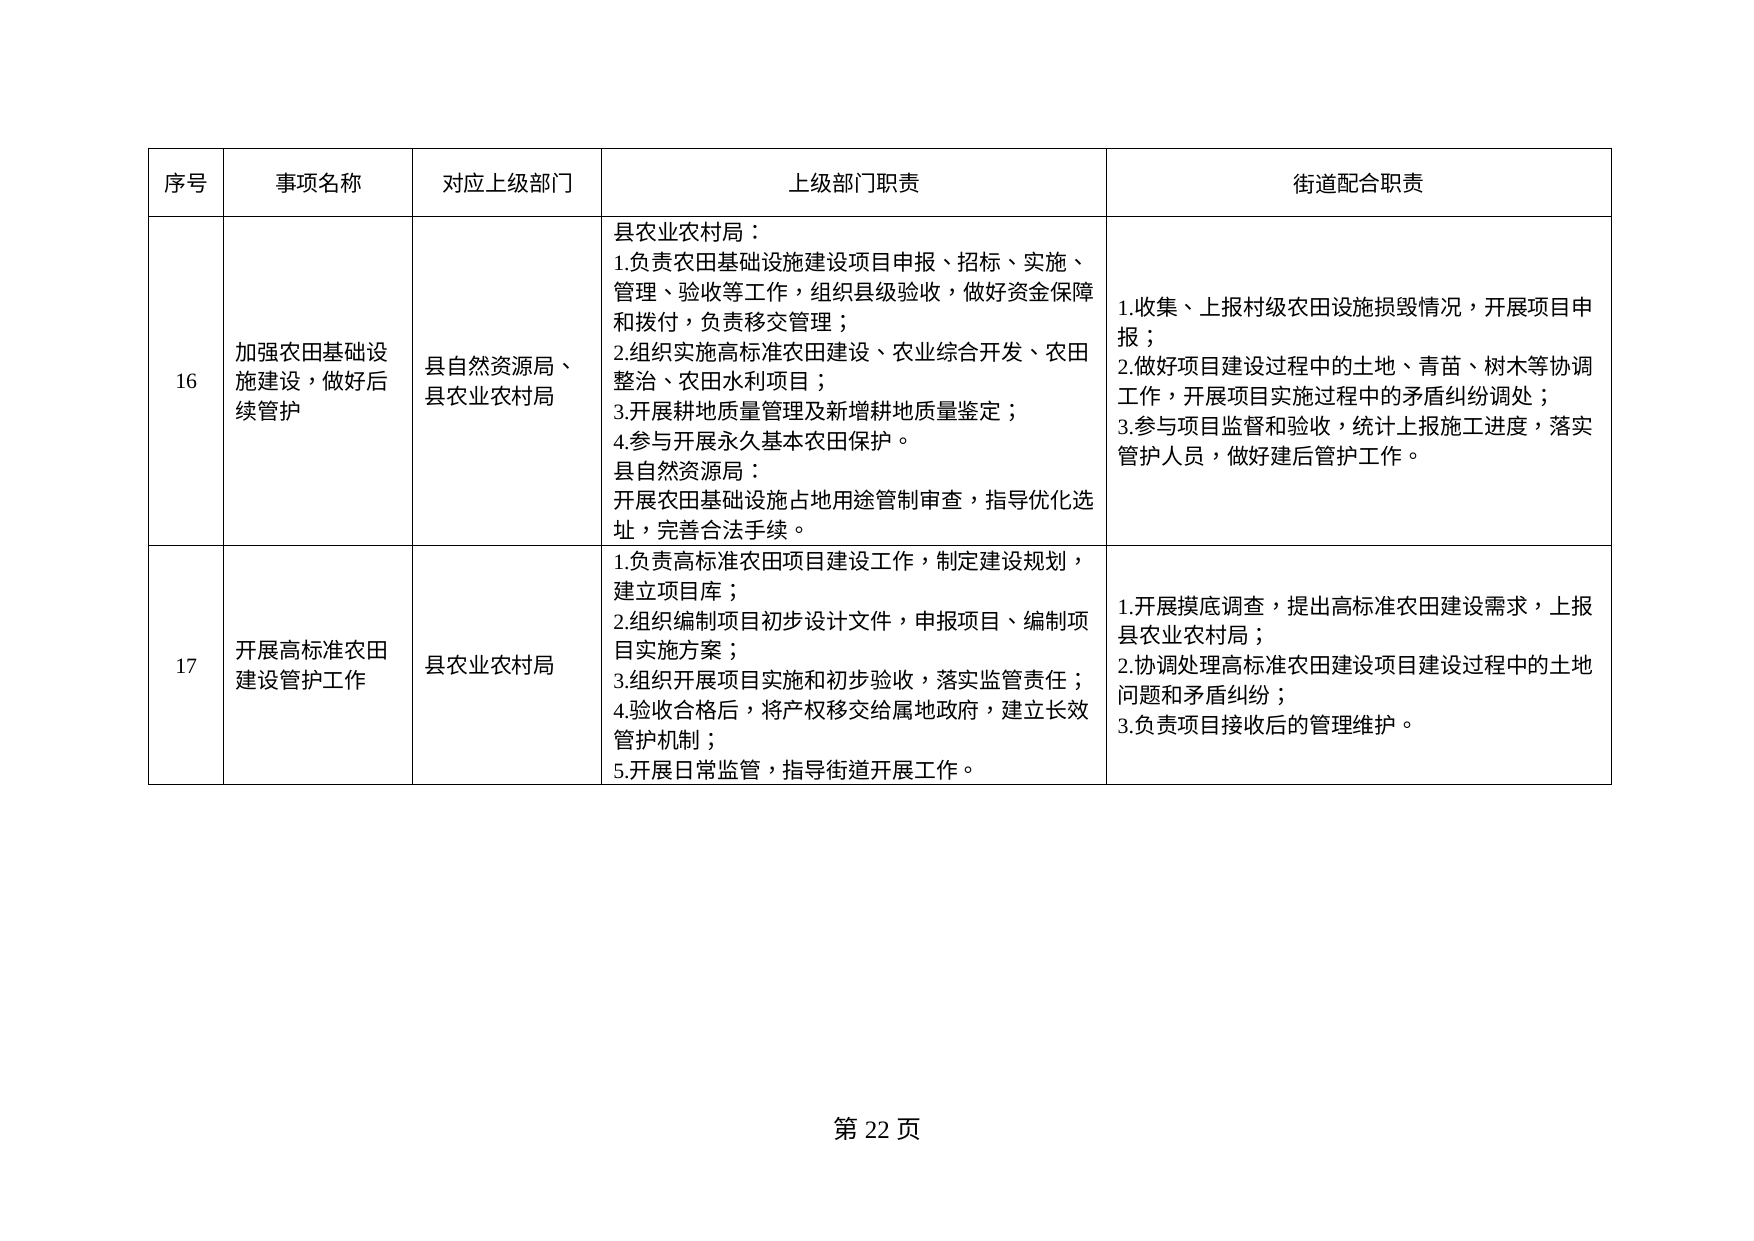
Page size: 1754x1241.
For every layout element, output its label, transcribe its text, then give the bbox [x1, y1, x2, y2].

table_header 上级部门职责 [602, 149, 1106, 216]
table_header 对应上级部门 [413, 149, 601, 216]
table_cell 16 [149, 217, 223, 545]
table_cell 县农业农村局 [413, 546, 601, 784]
table_cell 17 [149, 546, 223, 784]
table_header 街道配合职责 [1107, 149, 1611, 216]
table_cell 1.负责高标准农田项目建设工作，制定建设规划，建立项目库； 2.组织编制项目初步设计文件，申报项目、编制项目实施方案； 3.组织开展项目实施和初步验收，落实监管责任； 4.验收合格后，将产权移交给属地政府，建立长效管护机制； 5.开展日常监管，指导街道开展工作。 [602, 546, 1106, 784]
table_cell 1.收集、上报村级农田设施损毁情况，开展项目申报； 2.做好项目建设过程中的土地、青苗、树木等协调工作，开展项目实施过程中的矛盾纠纷调处； 3.参与项目监督和验收，统计上报施工进度，落实管护人员，做好建后管护工作。 [1107, 217, 1611, 545]
table_header 序号 [149, 149, 223, 216]
table_header 事项名称 [224, 149, 412, 216]
table_cell 县农业农村局： 1.负责农田基础设施建设项目申报、招标、实施、管理、验收等工作，组织县级验收，做好资金保障和拨付，负责移交管理； 2.组织实施高标准农田建设、农业综合开发、农田整治、农田水利项目； 3.开展耕地质量管理及新增耕地质量鉴定； 4.参与开展永久基本农田保护。 县自然资源局： 开展农田基础设施占地用途管制审查，指导优化选址，完善合法手续。 [602, 217, 1106, 545]
table_cell 加强农田基础设施建设，做好后续管护 [224, 217, 412, 545]
table_cell 1.开展摸底调查，提出高标准农田建设需求，上报县农业农村局； 2.协调处理高标准农田建设项目建设过程中的土地问题和矛盾纠纷； 3.负责项目接收后的管理维护。 [1107, 546, 1611, 784]
table_cell 县自然资源局、县农业农村局 [413, 217, 601, 545]
table_cell 开展高标准农田建设管护工作 [224, 546, 412, 784]
